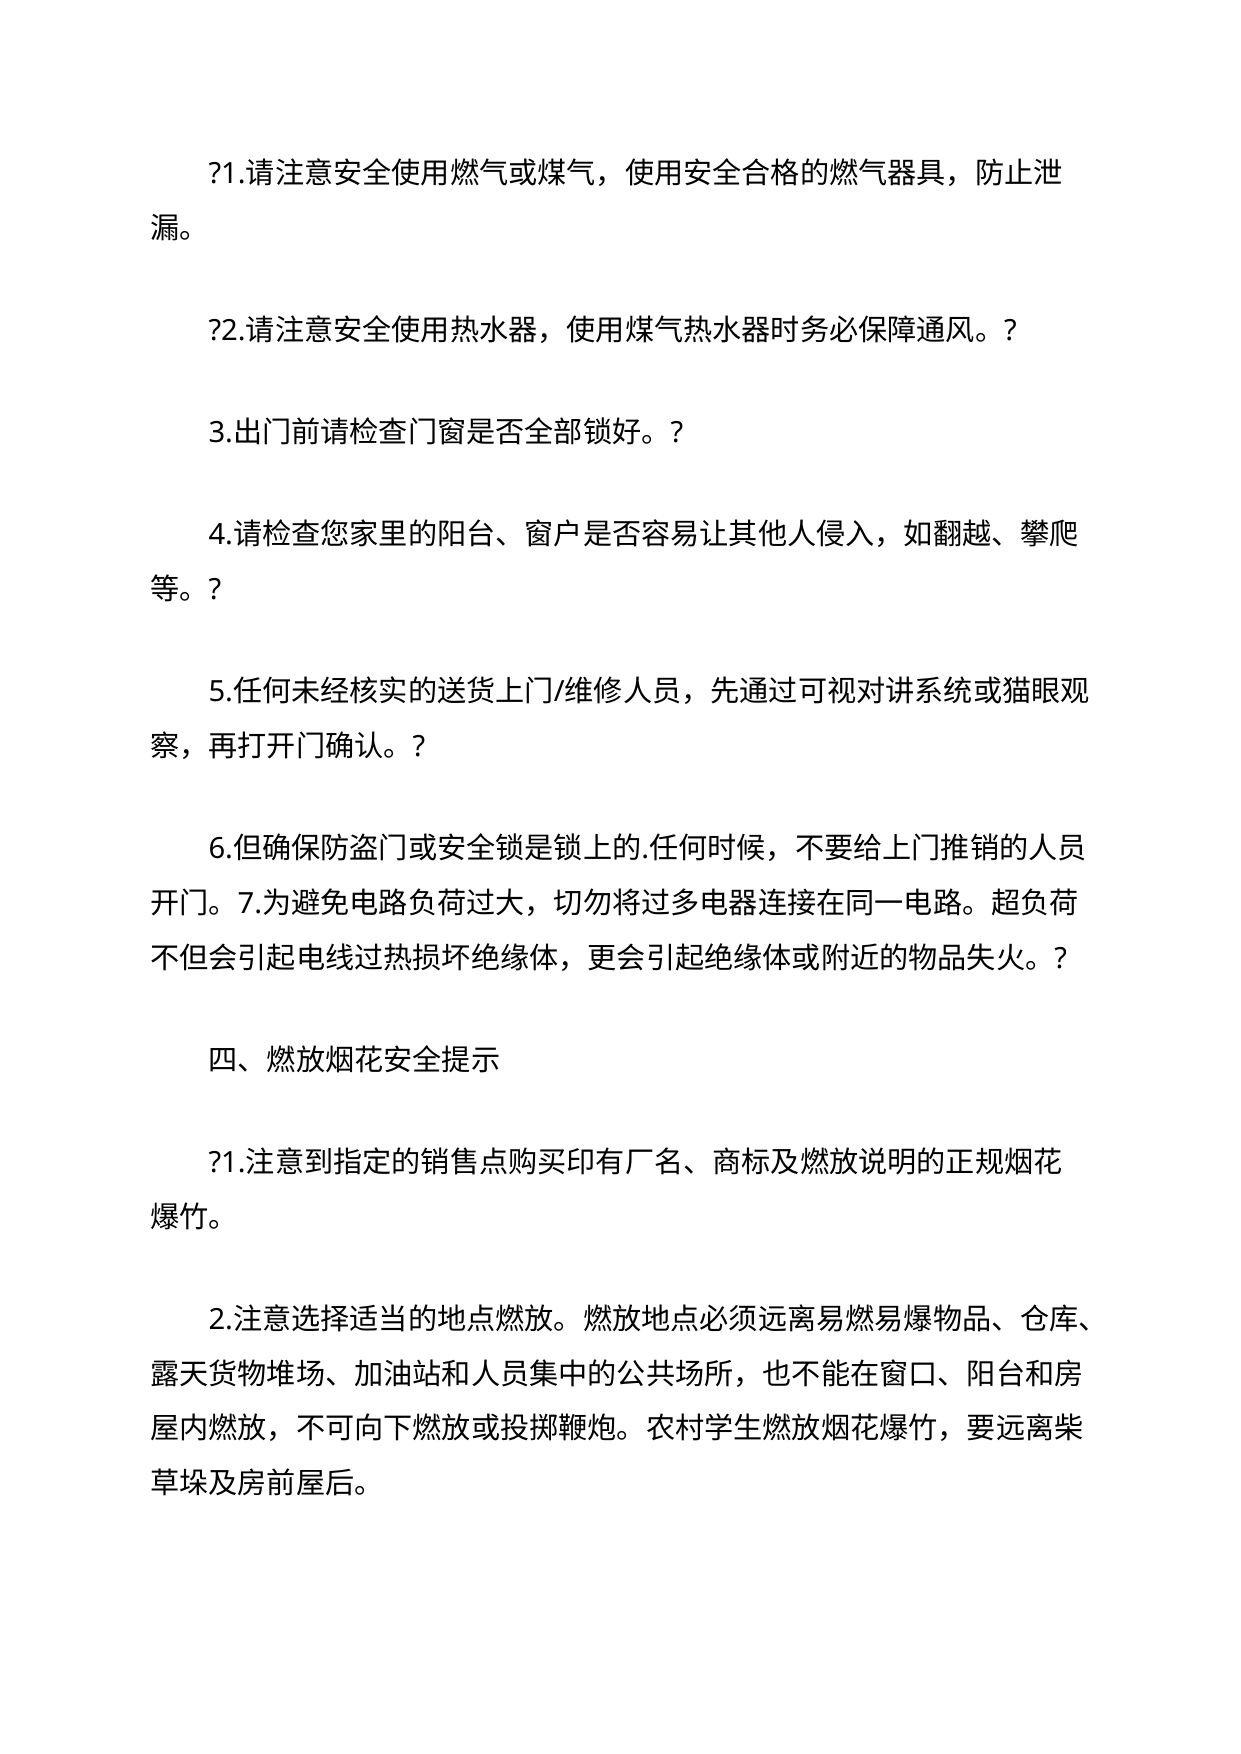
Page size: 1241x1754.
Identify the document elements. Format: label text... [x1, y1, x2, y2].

text 2.注意选择适当的地点燃放。燃放地点必须远离易燃易爆物品、仓库、露天货物堆场、加油站和人员集中的公共场所，也不能在窗口、阳台和房屋内燃放，不可向下燃放或投掷鞭炮。农村学生燃放烟花爆竹，要远离柴草垛及房前屋后。 [150, 1295, 1090, 1502]
text ?2.请注意安全使用热水器，使用煤气热水器时务必保障通风。? [150, 307, 1090, 349]
text 3.出门前请检查门窗是否全部锁好。? [150, 409, 1090, 451]
text ?1.请注意安全使用燃气或煤气，使用安全合格的燃气器具，防止泄漏。 [150, 150, 1090, 247]
text ?1.注意到指定的销售点购买印有厂名、商标及燃放说明的正规烟花爆竹。 [150, 1138, 1090, 1236]
text 5.任何未经核实的送货上门/维修人员，先通过可视对讲系统或猫眼观察，再打开门确认。? [150, 668, 1090, 765]
text 4.请检查您家里的阳台、窗户是否容易让其他人侵入，如翻越、攀爬等。? [150, 511, 1090, 608]
text 6.但确保防盗门或安全锁是锁上的.任何时候，不要给上门推销的人员开门。7.为避免电路负荷过大，切勿将过多电器连接在同一电路。超负荷不但会引起电线过热损坏绝缘体，更会引起绝缘体或附近的物品失火。? [150, 825, 1090, 977]
text 四、燃放烟花安全提示 [150, 1037, 1090, 1079]
